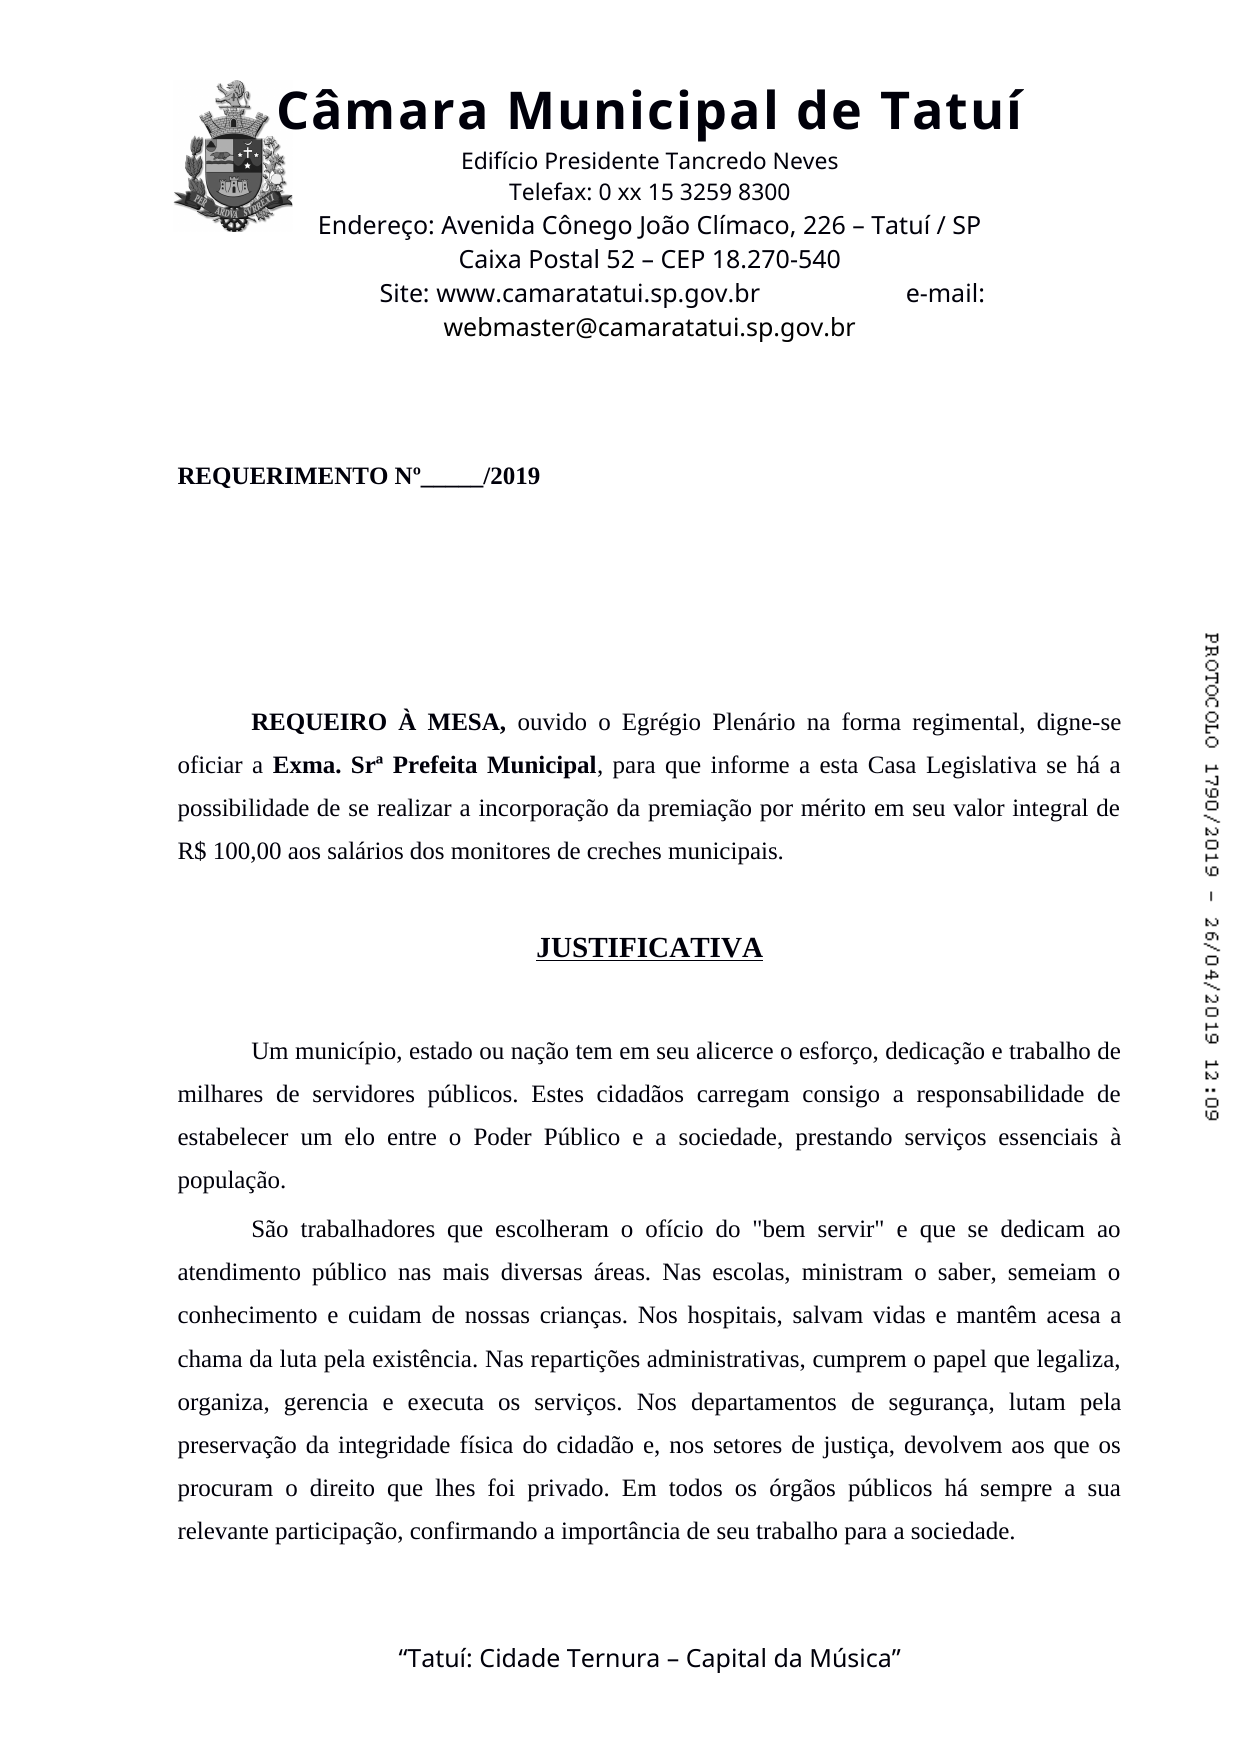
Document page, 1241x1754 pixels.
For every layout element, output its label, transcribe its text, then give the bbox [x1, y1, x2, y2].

text JUSTIFICATIVA [177, 885, 1122, 964]
text REQUEIRO À MESA, ouvido o Egrégio Plenário na forma regimental, digne-se oficiar a Exma. Srª Prefeita Municipal, para que informe a esta Casa Legislativa se há a possibilidade de se realizar a incorporação da premiação por mérito em seu valor integral de R$ 100,00 aos salários dos monitores de creches municipais. [177, 707, 1122, 865]
picture [1177, 629, 1241, 1125]
text São trabalhadores que escolheram o ofício do "bem servir" e que se dedicam ao atendimento público nas mais diversas áreas. Nas escolas, ministram o saber, semeiam o conhecimento e cuidam de nossas crianças. Nos hospitais, salvam vidas e mantêm acesa a chama da luta pela existência. Nas repartições administrativas, cumprem o papel que legaliza, organiza, gerencia e executa os serviços. Nos departamentos de segurança, lutam pela preservação da integridade física do cidadão e, nos setores de justiça, devolvem aos que os procuram o direito que lhes foi privado. Em todos os órgãos públicos há sempre a sua relevante participação, confirmando a importância de seu trabalho para a sociedade. [177, 1214, 1122, 1545]
text Um município, estado ou nação tem em seu alicerce o esforço, dedicação e trabalho de milhares de servidores públicos. Estes cidadãos carregam consigo a responsabilidade de estabelecer um elo entre o Poder Público e a sociedade, prestando serviços essenciais à população. [177, 1036, 1122, 1194]
text REQUERIMENTO Nº_____/2019 [177, 461, 1122, 490]
